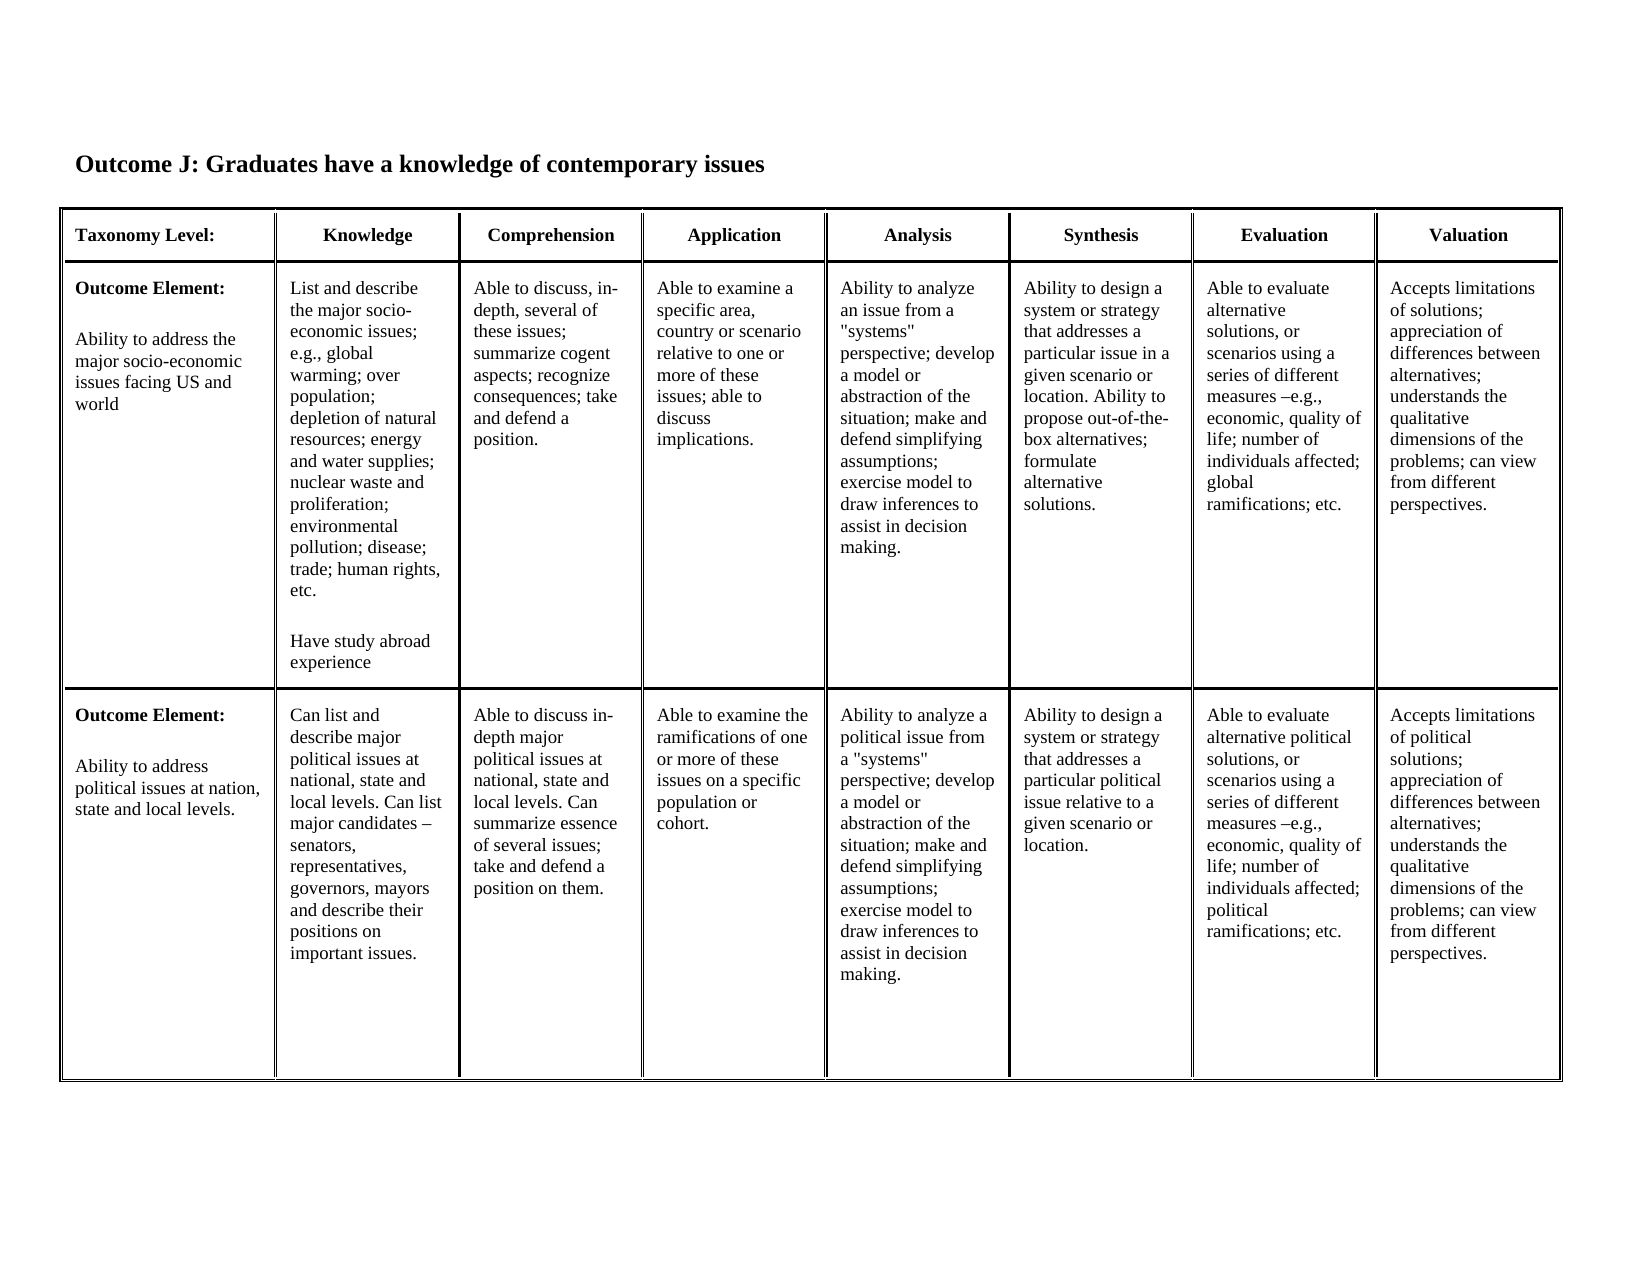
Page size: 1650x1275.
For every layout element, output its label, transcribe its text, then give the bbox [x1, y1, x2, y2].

table_cell Accepts limitations of political solutions; appreciation of differences between alternatives; understands the qualitative dimensions of the problems; can view from different perspectives. [1376, 687, 1559, 1079]
table_cell Accepts limitations of solutions; appreciation of differences between alternatives; understands the qualitative dimensions of the problems; can view from different perspectives. [1378, 260, 1559, 687]
table_cell Ability to analyze a political issue from a "systems" perspective; develop a model or abstraction of the situation; make and defend simplifying assumptions; exercise model to draw inferences to assist in decision making. [826, 690, 1009, 1079]
text Outcome J: Graduates have a knowledge of contemporary issues [75, 149, 1575, 178]
table_cell Able to examine a specific area, country or scenario relative to one or more of these issues; able to discuss implications. [644, 263, 824, 687]
table_header Comprehension [459, 210, 643, 260]
table_header Application [643, 209, 826, 260]
table_cell Able to evaluate alternative political solutions, or scenarios using a series of different measures –e.g., economic, quality of life; number of individuals affected; political ramifications; etc. [1193, 687, 1376, 1079]
table_cell Able to discuss, in-depth, several of these issues; summarize cogent aspects; recognize consequences; take and defend a position. [461, 263, 641, 687]
table_header Synthesis [1009, 210, 1193, 260]
table_cell Ability to design a system or strategy that addresses a particular issue in a given scenario or location. Ability to propose out-of-the-box alternatives; formulate alternative solutions. [1011, 263, 1191, 687]
table_header Evaluation [1193, 209, 1376, 260]
table_cell Outcome Element: Ability to address political issues at nation, state and local levels. [63, 687, 276, 1079]
table_cell Can list and describe major political issues at national, state and local levels. Can list major candidates – senators, representatives, governors, mayors and describe their positions on important issues. [276, 690, 459, 1079]
table_cell Ability to design a system or strategy that addresses a particular political issue relative to a given scenario or location. [1009, 690, 1193, 1079]
table_header Valuation [1376, 210, 1559, 260]
table_header Taxonomy Level: [63, 210, 276, 260]
table_header Knowledge [276, 210, 459, 260]
table_cell Able to examine the ramifications of one or more of these issues on a specific population or cohort. [643, 687, 826, 1079]
table_cell Ability to analyze an issue from a "systems" perspective; develop a model or abstraction of the situation; make and defend simplifying assumptions; exercise model to draw inferences to assist in decision making. [828, 263, 1008, 687]
table_header Analysis [826, 210, 1009, 260]
table_cell Able to discuss in-depth major political issues at national, state and local levels. Can summarize essence of several issues; take and defend a position on them. [459, 690, 643, 1079]
table_cell Outcome Element: Ability to address the major socio-economic issues facing US and world [63, 260, 274, 687]
table_cell Able to evaluate alternative solutions, or scenarios using a series of different measures –e.g., economic, quality of life; number of individuals affected; global ramifications; etc. [1194, 263, 1374, 687]
table_cell List and describe the major socio-economic issues; e.g., global warming; over population; depletion of natural resources; energy and water supplies; nuclear waste and proliferation; environmental pollution; disease; trade; human rights, etc. Have study abroad experience [277, 263, 458, 687]
